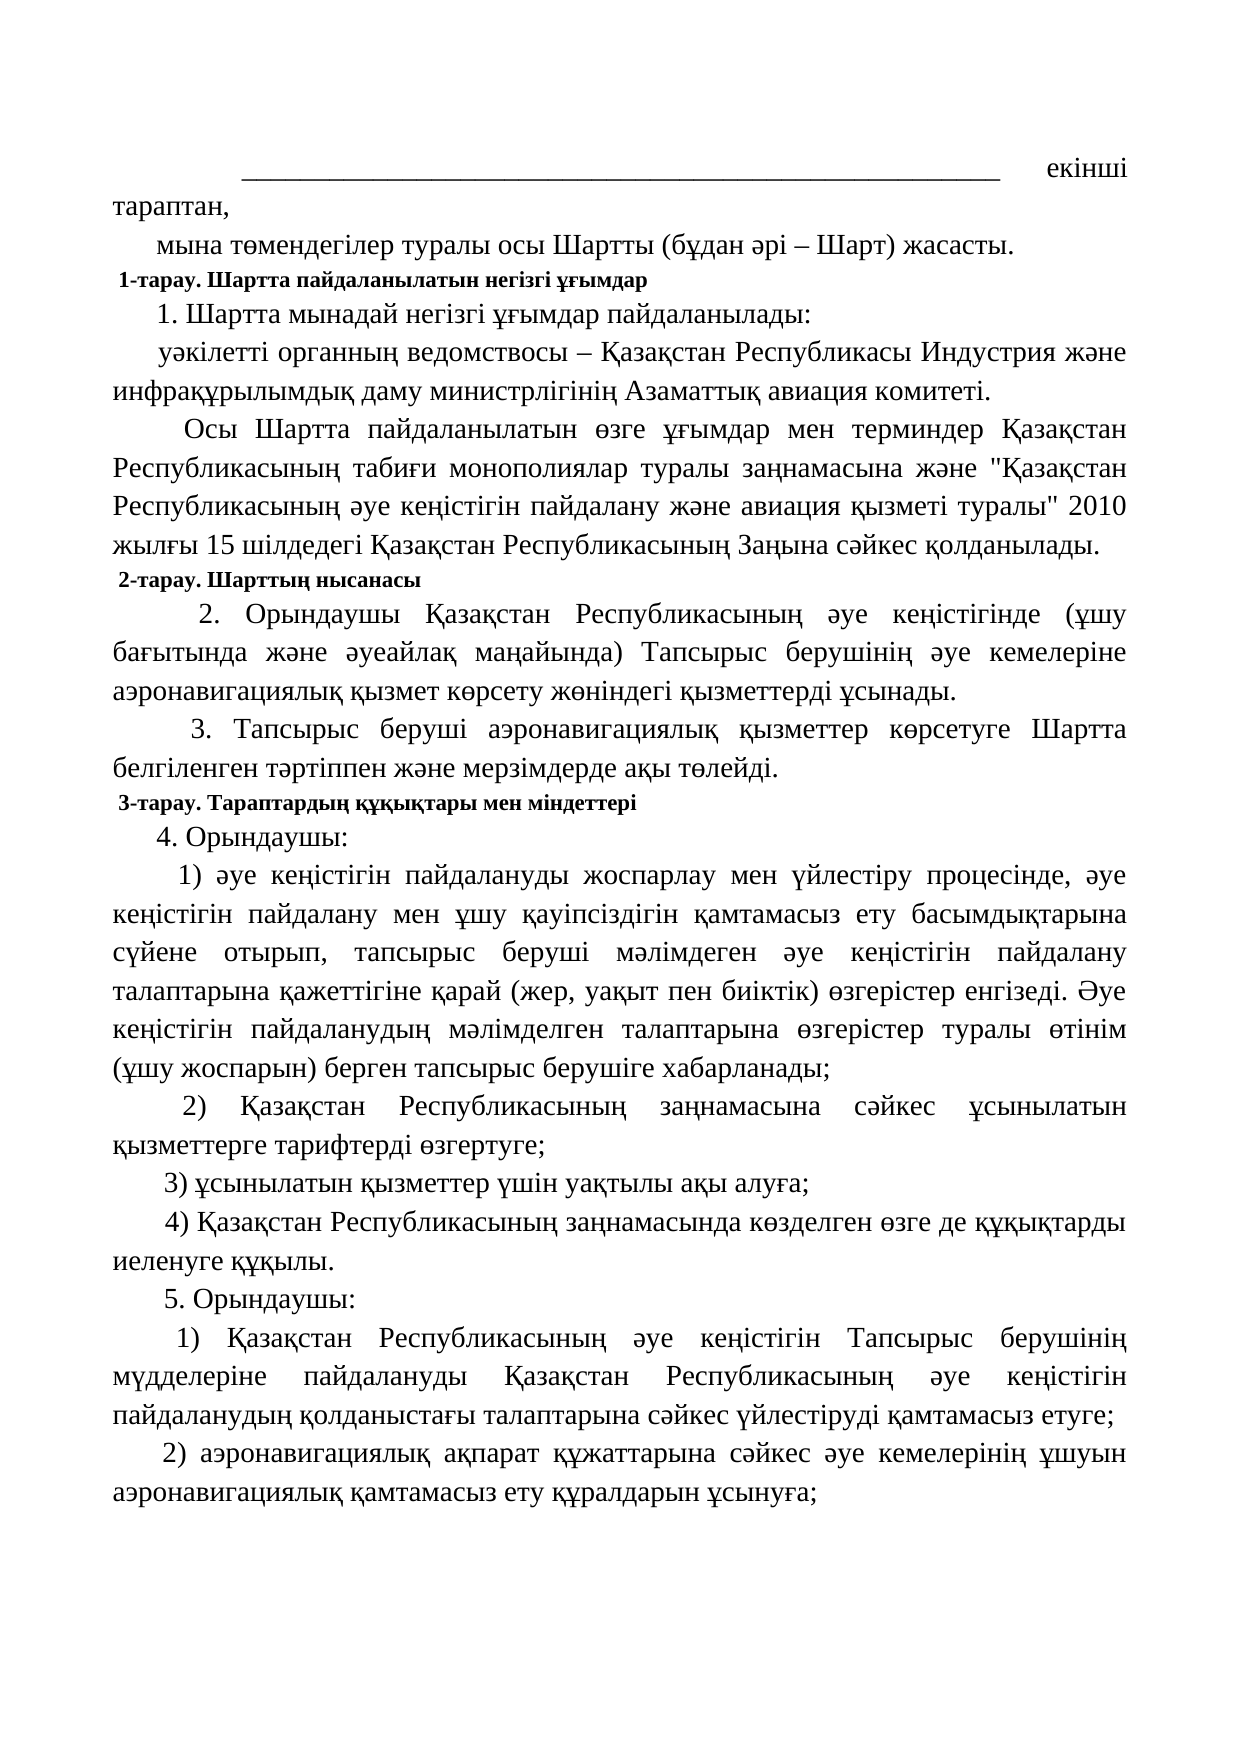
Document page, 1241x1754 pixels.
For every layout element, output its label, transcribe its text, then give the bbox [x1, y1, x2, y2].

text 3) ұсынылатын қызметтер үшін уақтылы ақы алуға; [112, 1166, 1128, 1199]
text 1. Шартта мынадай негізгі ұғымдар пайдаланылады: [112, 296, 1128, 329]
text уәкілетті органның ведомствосы – Қазақстан Республикасы Индустрия және инфрақұрылымдық даму министрлігінің Азаматтық авиация комитеті. [112, 334, 1128, 406]
text Осы Шартта пайдаланылатын өзге ұғымдар мен терминдер Қазақстан Республикасының табиғи монополиялар туралы заңнамасына және "Қазақстан Республикасының әуе кеңістігін пайдалану және авиация қызметі туралы" 2010 жылғы 15 шілдедегі Қазақстан Республикасының Заңына сәйкес қолданылады. [112, 411, 1128, 561]
text 2) аэронавигациялық ақпарат құжаттарына сәйкес әуе кемелерінің ұшуын аэронавигациялық қамтамасыз ету құралдарын ұсынуға; [112, 1435, 1128, 1507]
text 3. Тапсырыс беруші аэронавигациялық қызметтер көрсетуге Шартта белгіленген тәртіппен және мерзімдерде ақы төлейді. [112, 711, 1128, 783]
text 5. Орындаушы: [112, 1281, 1128, 1315]
text 3-тарау. Тараптардың құқықтары мен міндеттері [112, 788, 1128, 815]
text 4) Қазақстан Республикасының заңнамасында көзделген өзге де құқықтарды иеленуге құқылы. [112, 1204, 1128, 1276]
text 2-тарау. Шарттың нысанасы [112, 566, 1128, 592]
text мына төмендегілер туралы осы Шартты (бұдан әрі – Шарт) жасасты. [112, 227, 1128, 261]
text 2. Орындаушы Қазақстан Республикасының әуе кеңістігінде (ұшу бағытында және әуеайлақ маңайында) Тапсырыс берушінің әуе кемелеріне аэронавигациялық қызмет көрсету жөніндегі қызметтерді ұсынады. [112, 596, 1128, 706]
text 1) Қазақстан Республикасының әуе кеңістігін Тапсырыс берушінің мүдделеріне пайдалануды Қазақстан Республикасының әуе кеңістігін пайдаланудың қолданыстағы талаптарына сәйкес үйлестіруді қамтамасыз етуге; [112, 1320, 1128, 1430]
text 4. Орындаушы: [112, 819, 1128, 852]
text 1) әуе кеңістігін пайдалануды жоспарлау мен үйлестіру процесінде, әуе кеңістігін пайдалану мен ұшу қауіпсіздігін қамтамасыз ету басымдықтарына сүйене отырып, тапсырыс беруші мәлімдеген әуе кеңістігін пайдалану талаптарына қажеттігіне қарай (жер, уақыт пен биіктік) өзгерістер енгізеді. Әуе кеңістігін пайдаланудың мәлімделген талаптарына өзгерістер туралы өтінім (ұшу жоспарын) берген тапсырыс берушіге хабарланады; [112, 857, 1128, 1083]
text 2) Қазақстан Республикасының заңнамасына сәйкес ұсынылатын қызметтерге тарифтерді өзгертуге; [112, 1088, 1128, 1161]
text ____________________________________________________ екінші тараптан, [112, 150, 1128, 222]
text 1-тарау. Шартта пайдаланылатын негізгі ұғымдар [112, 266, 1128, 292]
